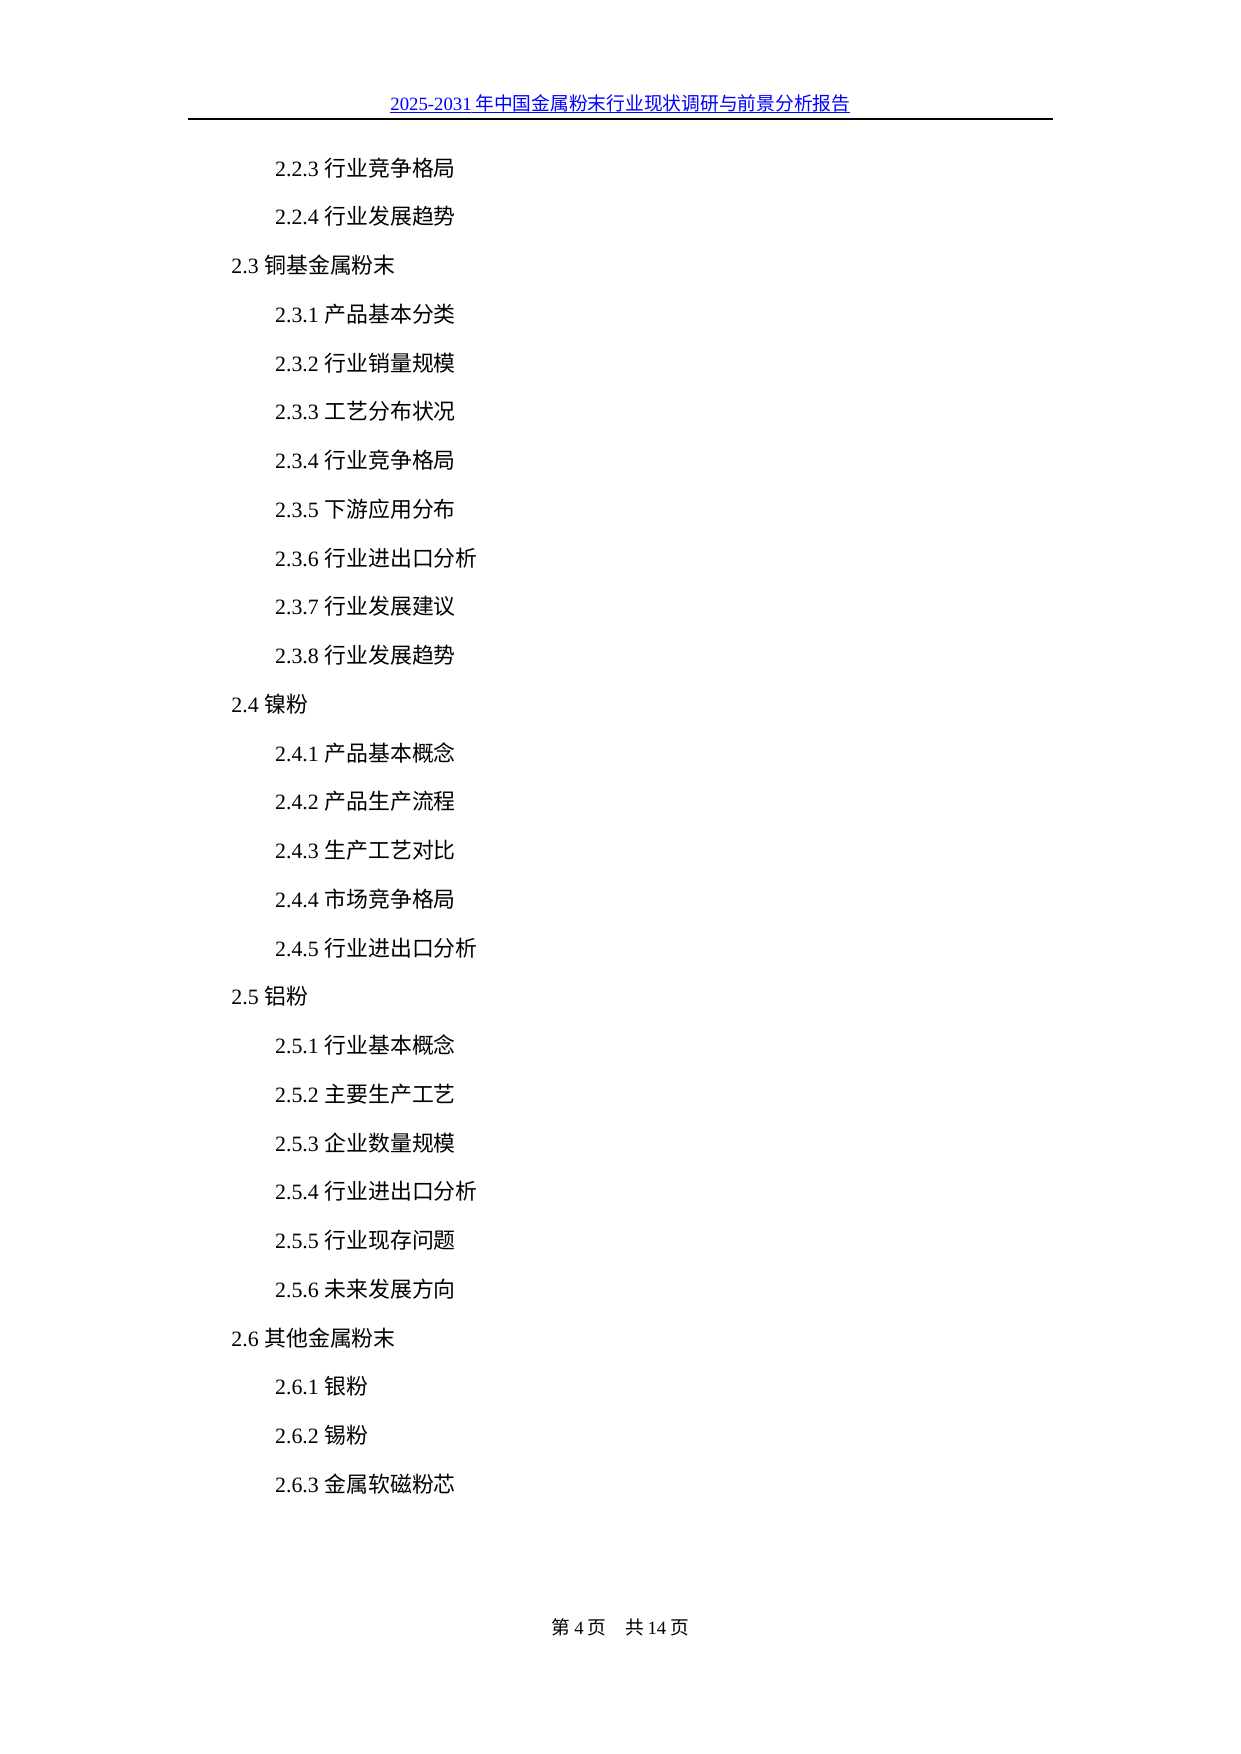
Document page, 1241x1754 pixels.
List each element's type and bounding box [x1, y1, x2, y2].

text [187, 150, 1053, 1499]
